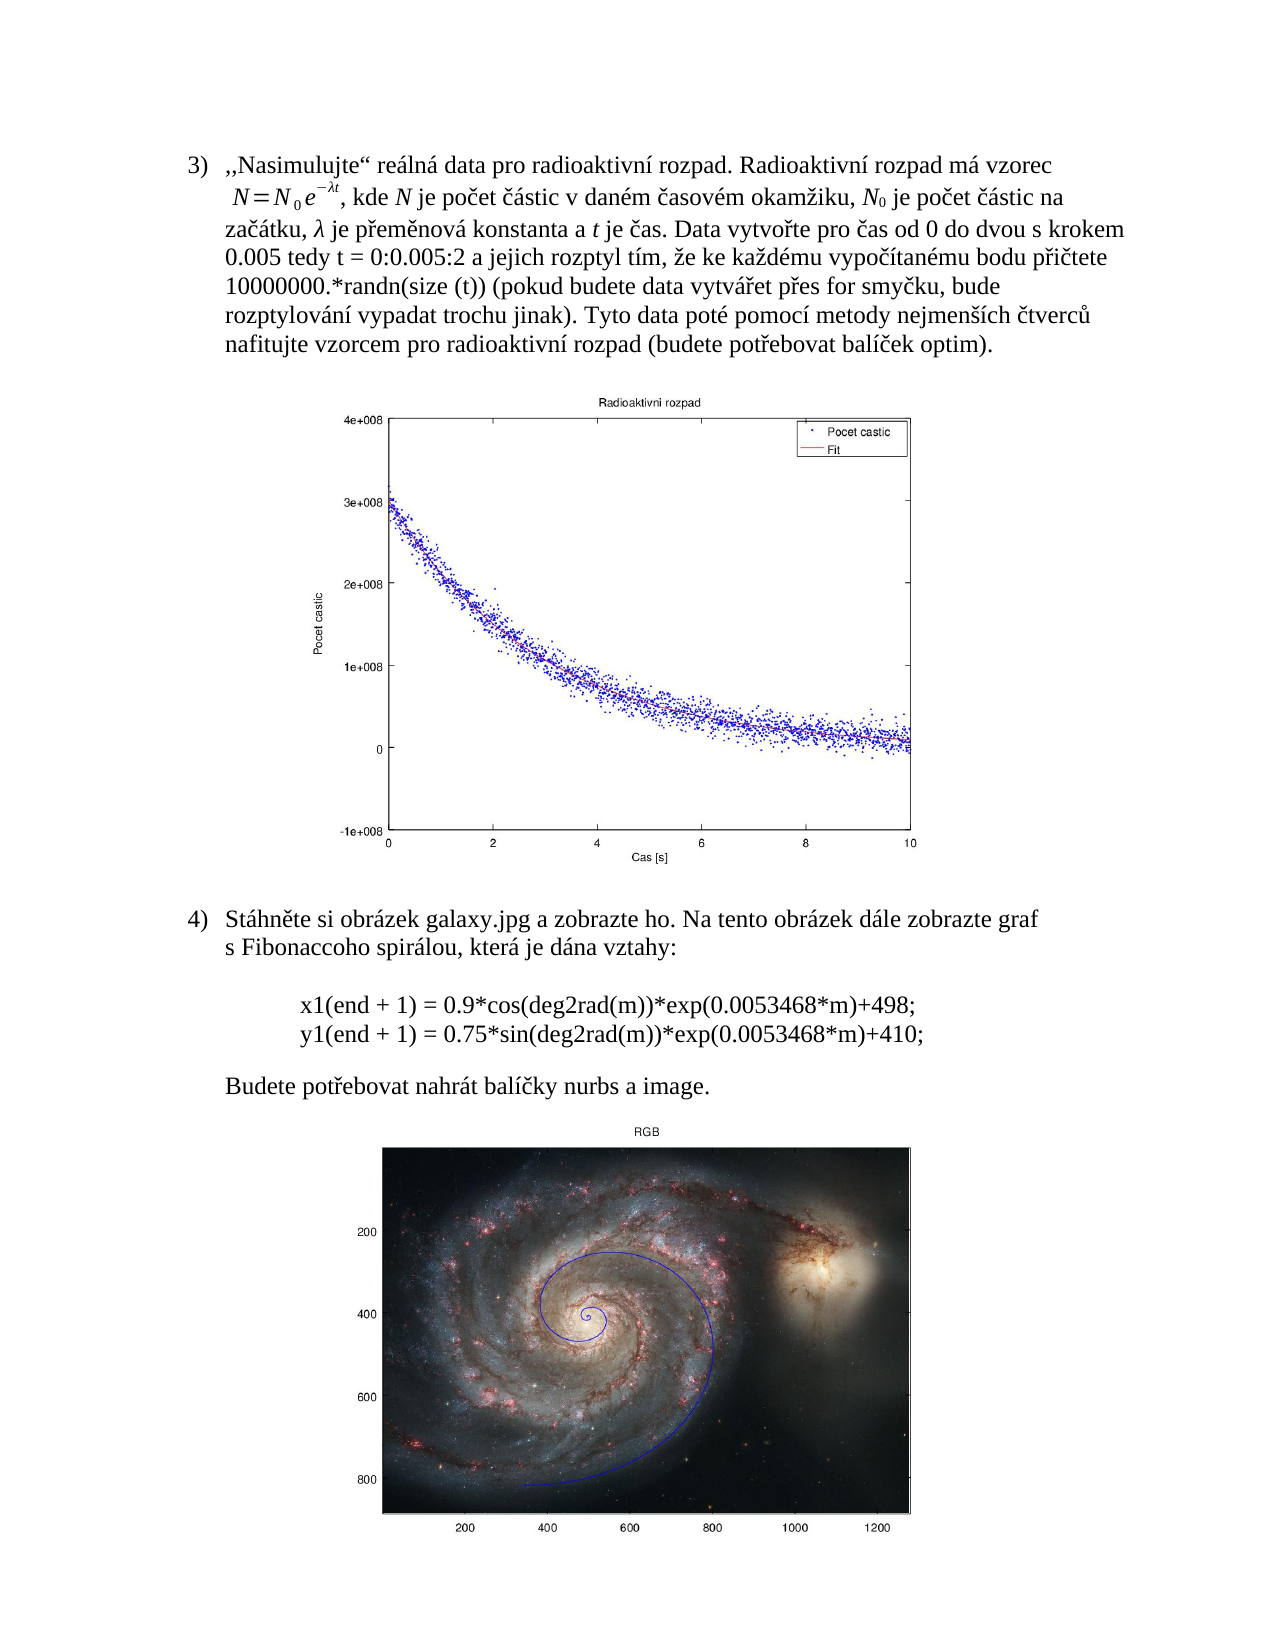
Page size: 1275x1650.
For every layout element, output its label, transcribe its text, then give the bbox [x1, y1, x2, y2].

list , kde N je počet částic v daném časovém okamžiku, N0 je počet částic na začátku, λ je přeměnová konstanta a t je čas. Data vytvořte pro čas od 0 do dvou s krokem 0.005 tedy t = 0:0.005:2 a jejich rozptyl tím, že ke každému vypočítanému bodu přičtete 10000000.*randn(size (t)) (pokud budete data vytvářet přes for smyčku, bude rozptylování vypadat trochu jinak). Tyto data poté pomocí metody nejmenších čtverců nafitujte vzorcem pro radioaktivní rozpad (budete potřebovat balíček optim). [225, 179, 1125, 357]
text y1(end + 1) = 0.75*sin(deg2rad(m))*exp(0.0053468*m)+410; [300, 1019, 1125, 1047]
list ,,Nasimulujte“ reálná data pro radioaktivní rozpad. Radioaktivní rozpad má vzorec [187, 150, 1125, 179]
text x1(end + 1) = 0.9*cos(deg2rad(m))*exp(0.0053468*m)+498; [300, 990, 1125, 1019]
picture [301, 380, 974, 885]
list Stáhněte si obrázek galaxy.jpg a zobrazte ho. Na tento obrázek dále zobrazte graf s Fibonaccoho spirálou, která je dána vztahy: [187, 904, 1125, 961]
picture [294, 1100, 975, 1595]
text Budete potřebovat nahrát balíčky nurbs a image. [150, 1071, 1125, 1100]
